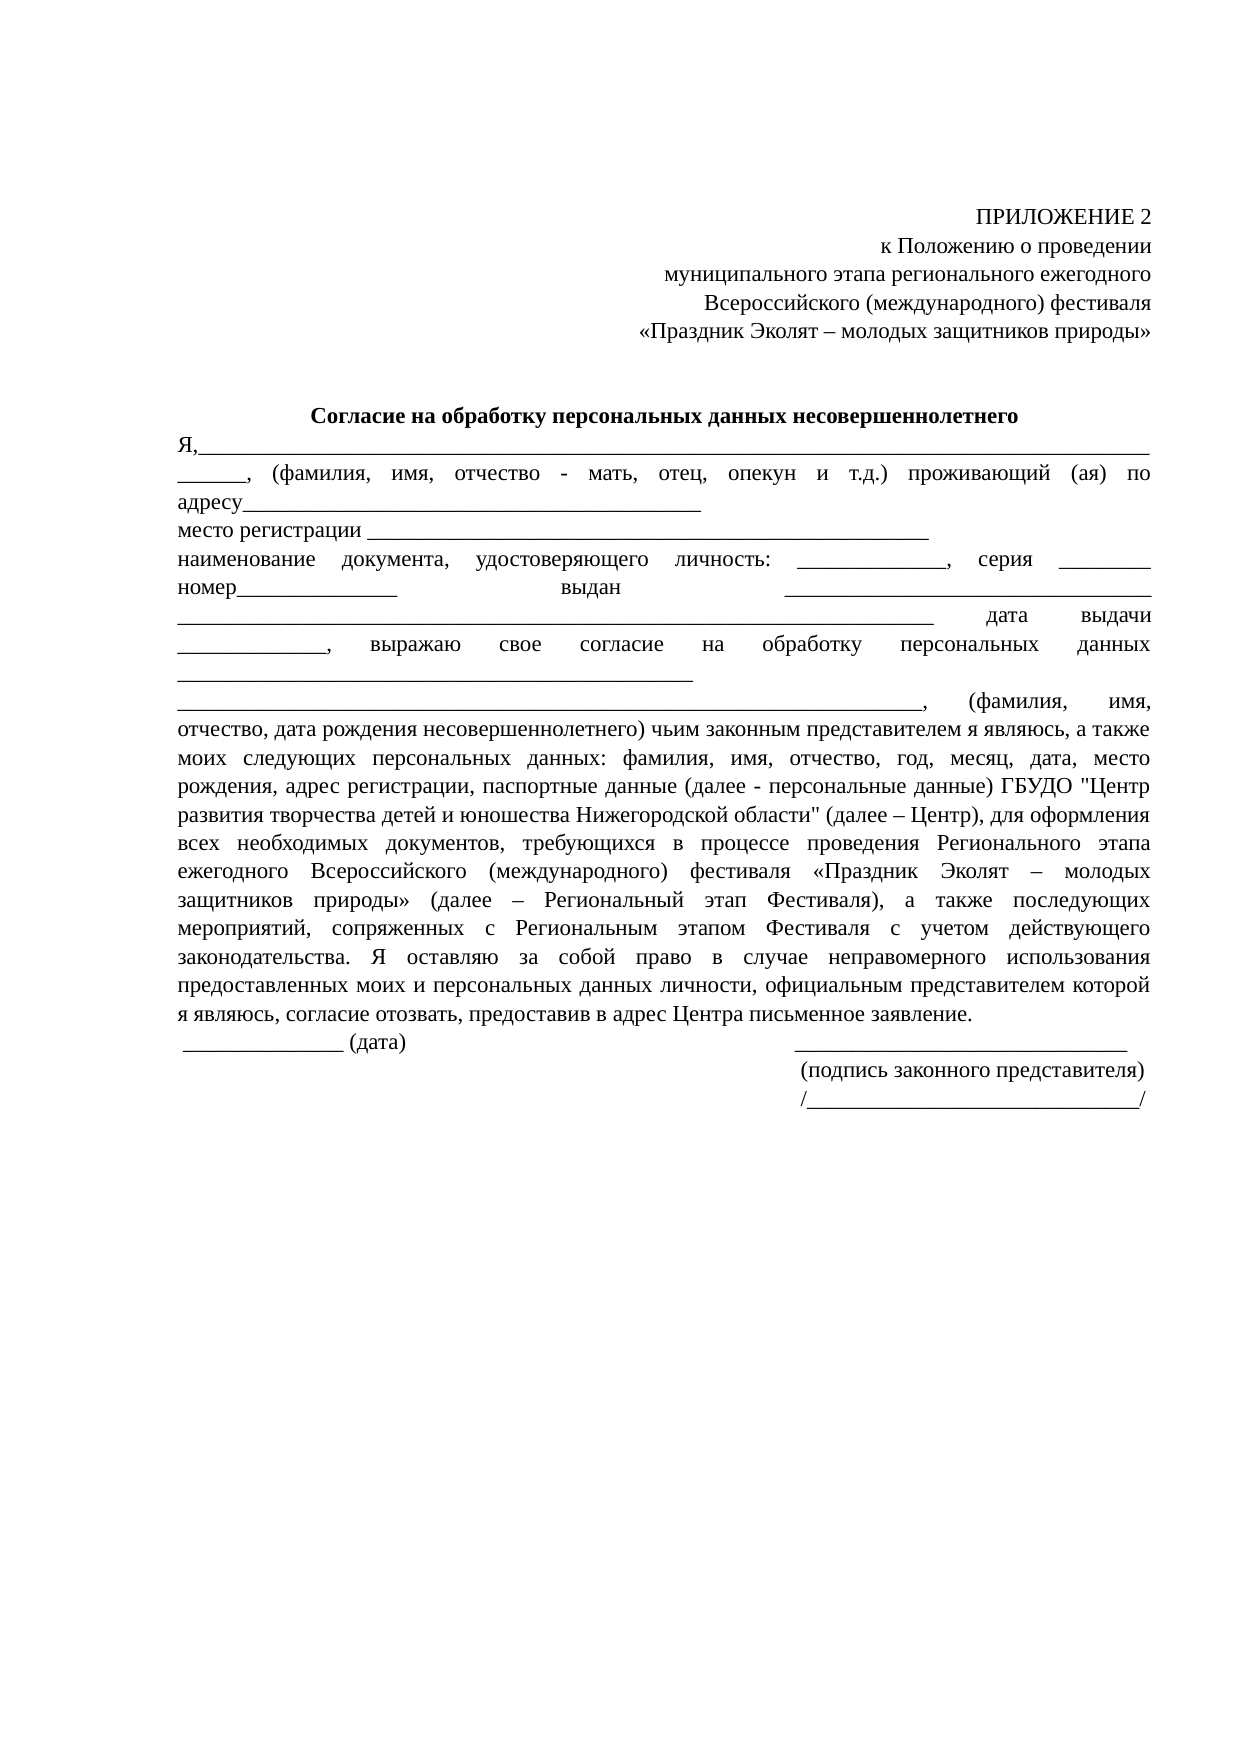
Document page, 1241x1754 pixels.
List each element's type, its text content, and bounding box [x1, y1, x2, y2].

text Я,_________________________________________________________________________________________, (фамилия, имя, отчество - мать, отец, опекун и т.д.) проживающий (ая) по адресу________________________________________ [177, 431, 1152, 514]
text «Праздник Эколят – молодых защитников природы» [177, 317, 1152, 343]
text Всероссийского (международного) фестиваля [177, 289, 1152, 315]
text ______________ (дата) _____________________________ [177, 1028, 1152, 1054]
text наименование документа, удостоверяющего личность: _____________, серия ________ номер______________ выдан ________________________________ __________________________________________________________________ дата выдачи _____________, выражаю свое согласие на обработку персональных данных _____________________________________________ _________________________________________________________________, (фамилия, имя, отчество, дата рождения несовершеннолетнего) чьим законным представителем я являюсь, а также моих следующих персональных данных: фамилия, имя, отчество, год, месяц, дата, место рождения, адрес регистрации, паспортные данные (далее - персональные данные) ГБУДО "Центр развития творчества детей и юношества Нижегородской области" (далее – Центр), для оформления всех необходимых документов, требующихся в процессе проведения Регионального этапа ежегодного Всероссийского (международного) фестиваля «Праздник Эколят – молодых защитников природы» (далее – Региональный этап Фестиваля), а также последующих мероприятий, сопряженных с Региональным этапом Фестиваля с учетом действующего законодательства. Я оставляю за собой право в случае неправомерного использования предоставленных моих и персональных данных личности, официальным представителем которой я являюсь, согласие отозвать, предоставив в адрес Центра письменное заявление. [177, 545, 1152, 1026]
text место регистрации _________________________________________________ [177, 516, 1152, 543]
text (подпись законного представителя) [177, 1057, 1152, 1083]
text ПРИЛОЖЕНИЕ 2 [177, 203, 1152, 230]
text к Положению о проведении [177, 232, 1152, 258]
text муниципального этапа регионального ежегодного [177, 260, 1152, 287]
text /_____________________________/ [177, 1085, 1152, 1111]
text Согласие на обработку персональных данных несовершеннолетнего [177, 402, 1152, 429]
